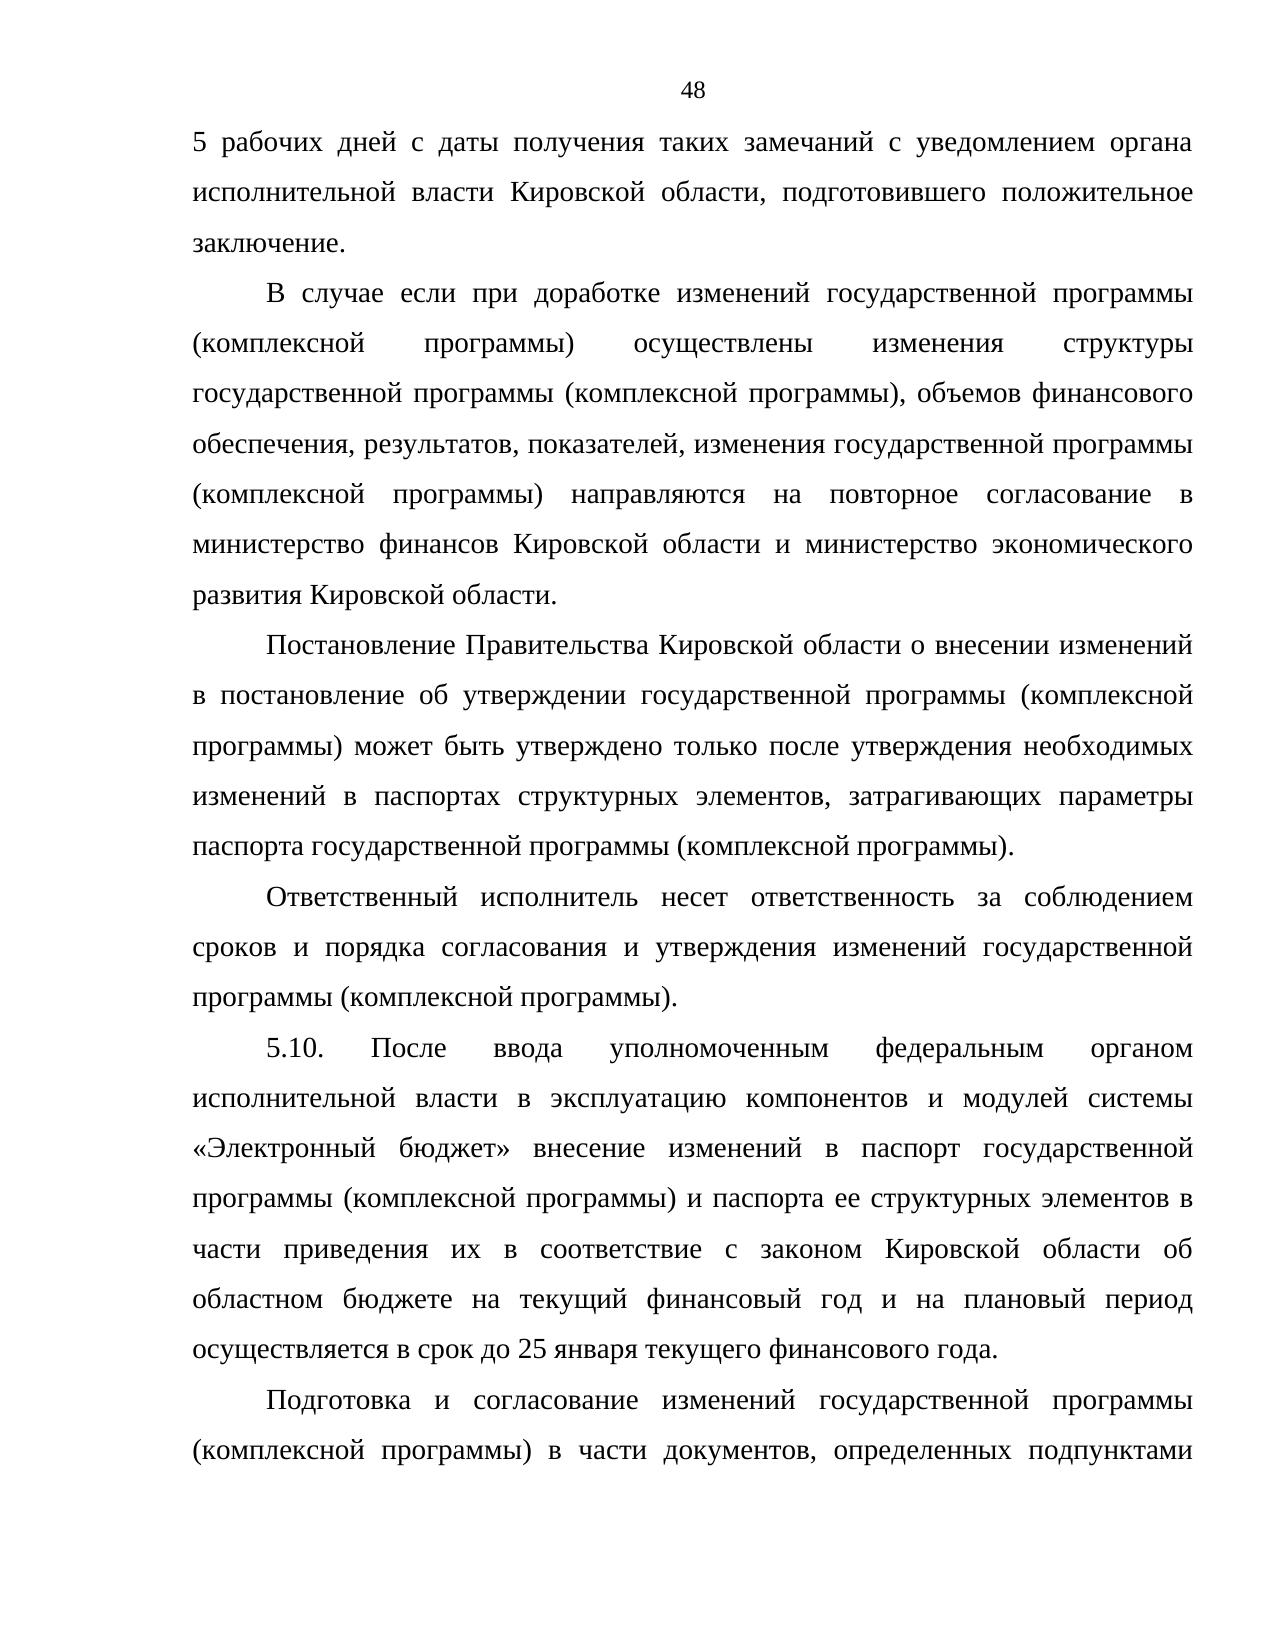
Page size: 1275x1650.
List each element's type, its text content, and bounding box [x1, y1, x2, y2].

list В случае если при доработке изменений государственной программы (комплексной программы) осуществлены изменения структуры государственной программы (комплексной программы), объемов финансового обеспечения, результатов, показателей, изменения государственной программы (комплексной программы) направляются на повторное согласование в министерство финансов Кировской области и министерство экономического развития Кировской области. [192, 275, 1194, 610]
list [192, 124, 1194, 258]
list Постановление Правительства Кировской области о внесении изменений в постановление об утверждении государственной программы (комплексной программы) может быть утверждено только после утверждения необходимых изменений в паспортах структурных элементов, затрагивающих параметры паспорта государственной программы (комплексной программы). [192, 627, 1194, 862]
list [192, 1382, 1194, 1466]
list Ответственный исполнитель несет ответственность за соблюдением сроков и порядка согласования и утверждения изменений государственной программы (комплексной программы). [192, 879, 1194, 1013]
list 5.10. После ввода уполномоченным федеральным органом исполнительной власти в эксплуатацию компонентов и модулей системы «Электронный бюджет» внесение изменений в паспорт государственной программы (комплексной программы) и паспорта ее структурных элементов в части приведения их в соответствие с законом Кировской области об областном бюджете на текущий финансовый год и на плановый период осуществляется в срок до 25 января текущего финансового года. [192, 1030, 1194, 1365]
